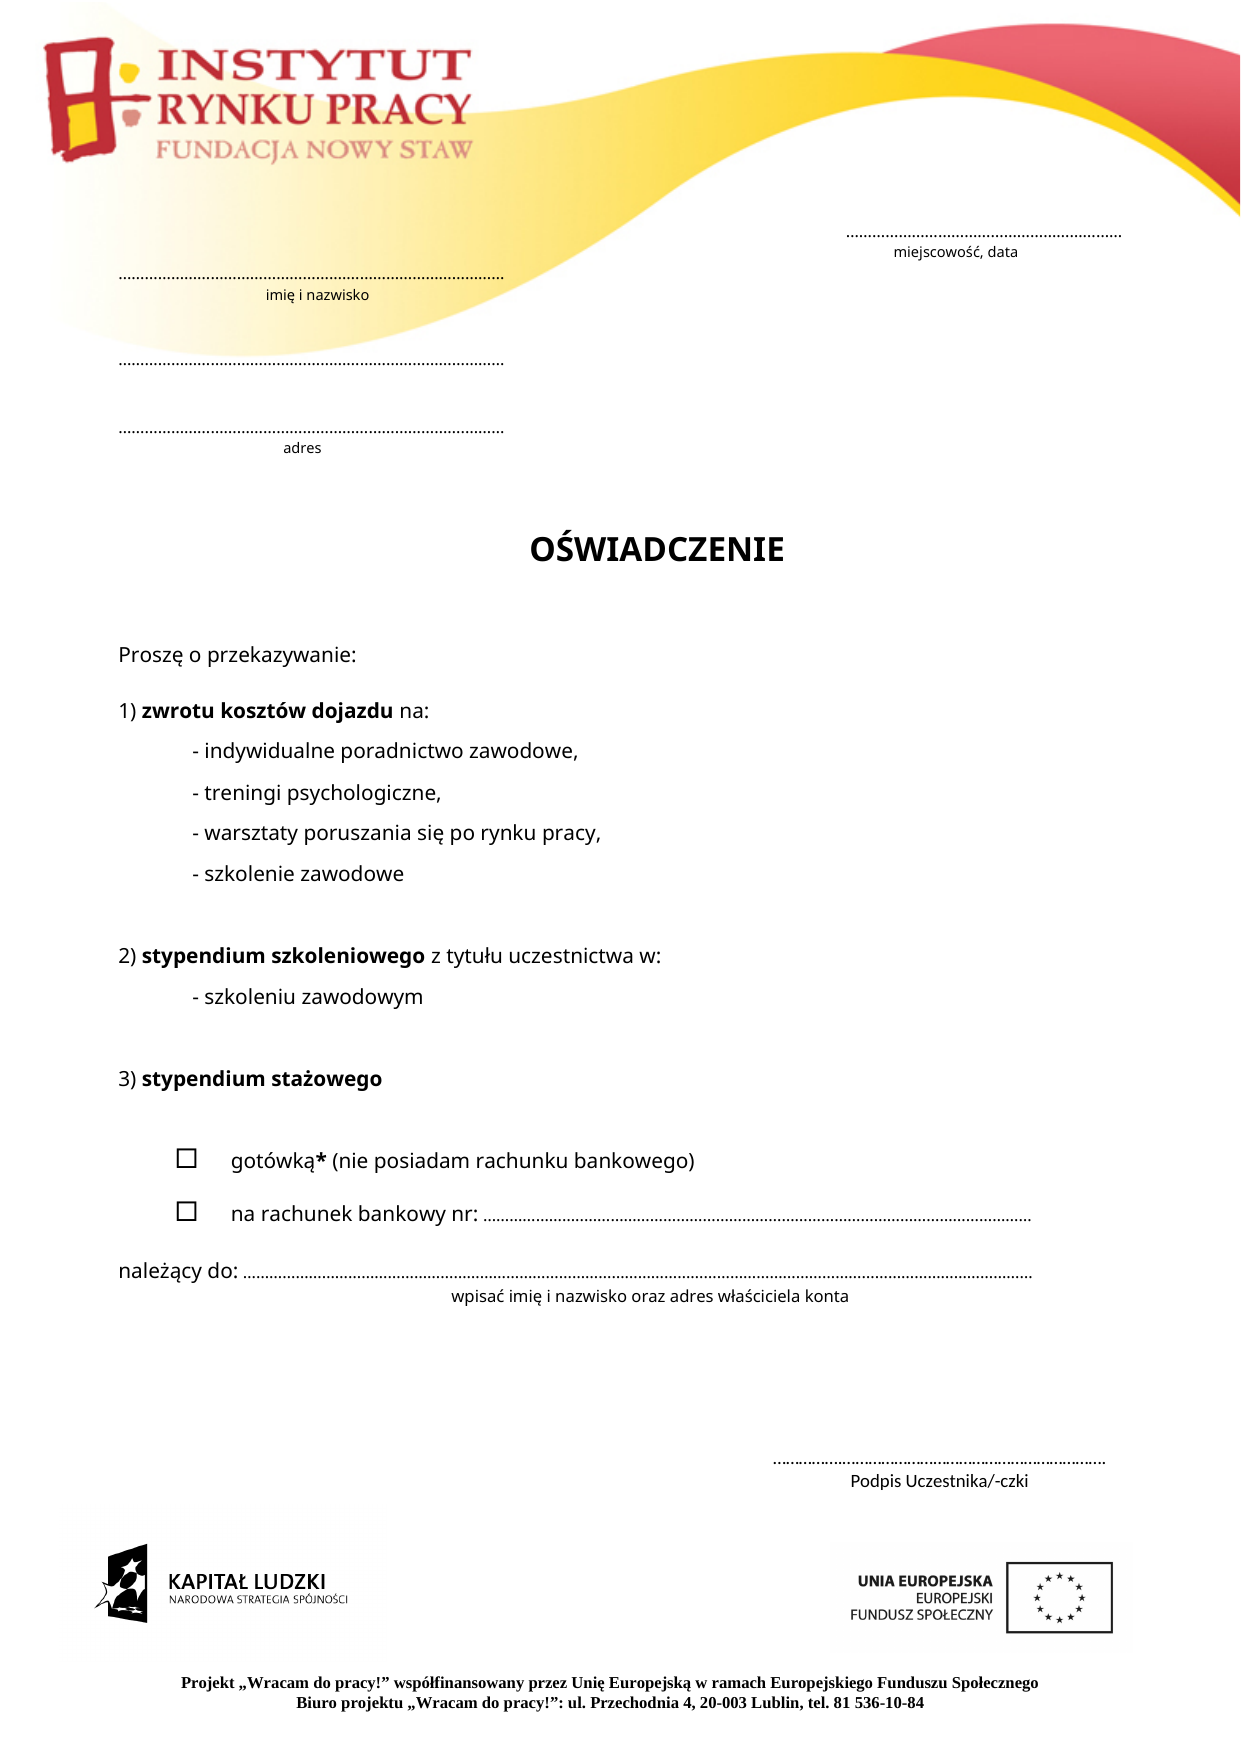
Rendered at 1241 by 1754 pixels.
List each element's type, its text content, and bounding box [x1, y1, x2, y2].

text - treningi psychologiczne, [118, 778, 1122, 806]
text miejscowość, data [782, 242, 1122, 262]
text …………………………………….……………………………………… [118, 347, 1122, 370]
text ………………………………………….………………………………… [118, 262, 1122, 284]
picture [58, 1504, 387, 1662]
text imię i nazwisko [266, 284, 1122, 304]
picture [829, 1542, 1134, 1653]
text - szkolenie zawodowe [118, 859, 1122, 888]
picture [0, 2, 1241, 381]
text na rachunek bankowy nr: …………………..………………………………………………………………………………………… [118, 1199, 1122, 1228]
text należący do: ……………………………………………………………………………………………………………………………………………………………… [118, 1256, 1122, 1285]
text ……………………………………………………… [118, 219, 1122, 242]
text Proszę o przekazywanie: [118, 641, 1122, 669]
text - warsztaty poruszania się po rynku pracy, [118, 818, 1122, 847]
text gotówką* (nie posiadam rachunku bankowego) [118, 1146, 1122, 1174]
table_header …………….……………………………………………………. [757, 1446, 1122, 1469]
text adres [118, 438, 1122, 458]
text - indywidualne poradnictwo zawodowe, [118, 737, 1122, 765]
text 1) zwrotu kosztów dojazdu na: [118, 696, 1122, 724]
text OŚWIADCZENIE [118, 526, 1122, 571]
text - szkoleniu zawodowym [118, 982, 1122, 1011]
text 2) stypendium szkoleniowego z tytułu uczestnictwa w: [118, 941, 1122, 970]
text 3) stypendium stażowego [118, 1064, 1122, 1093]
text …………………………………………………………………….……… [118, 415, 1122, 438]
table_cell Podpis Uczestnika/-czki [757, 1469, 1122, 1492]
text wpisać imię i nazwisko oraz adres właściciela konta [118, 1285, 1122, 1307]
